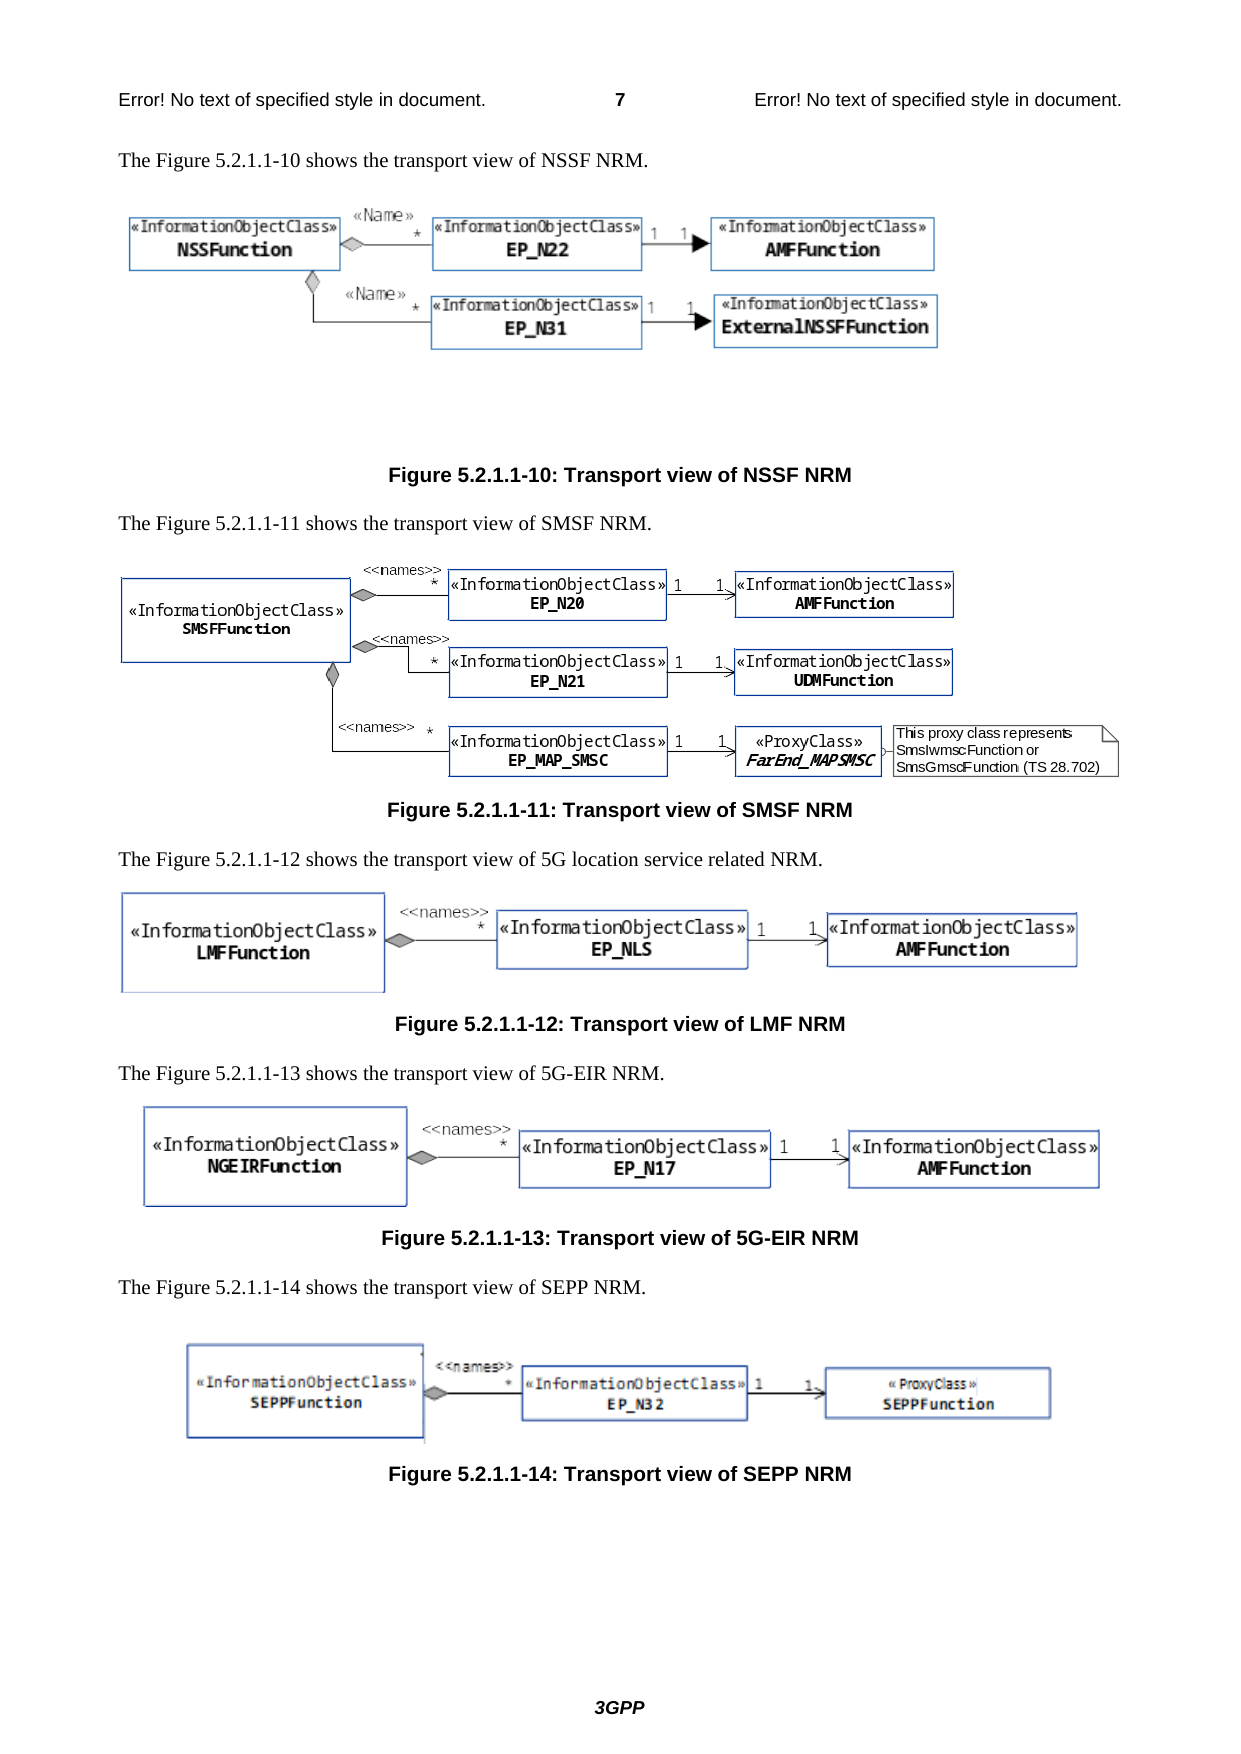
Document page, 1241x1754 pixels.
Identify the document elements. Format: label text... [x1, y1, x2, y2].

text The Figure 5.2.1.1-10 shows the transport view of NSSF NRM. [118, 147, 1122, 172]
text Figure 5.2.1.1-12: Transport view of LMF NRM [118, 1012, 1122, 1036]
text Figure 5.2.1.1-14: Transport view of SEPP NRM [118, 1462, 1122, 1486]
text The Figure 5.2.1.1-11 shows the transport view of SMSF NRM. [118, 511, 1122, 535]
text The Figure 5.2.1.1-12 shows the transport view of 5G location service related NRM. [118, 847, 1122, 871]
text Figure 5.2.1.1-10: Transport view of NSSF NRM [118, 462, 1122, 486]
text Figure 5.2.1.1-11: Transport view of SMSF NRM [118, 798, 1122, 822]
picture [177, 1323, 1063, 1444]
text Figure 5.2.1.1-13: Transport view of 5G-EIR NRM [118, 1226, 1122, 1249]
text The Figure 5.2.1.1-13 shows the transport view of 5G-EIR NRM. [118, 1061, 1122, 1085]
text The Figure 5.2.1.1-14 shows the transport view of SEPP NRM. [118, 1274, 1122, 1299]
